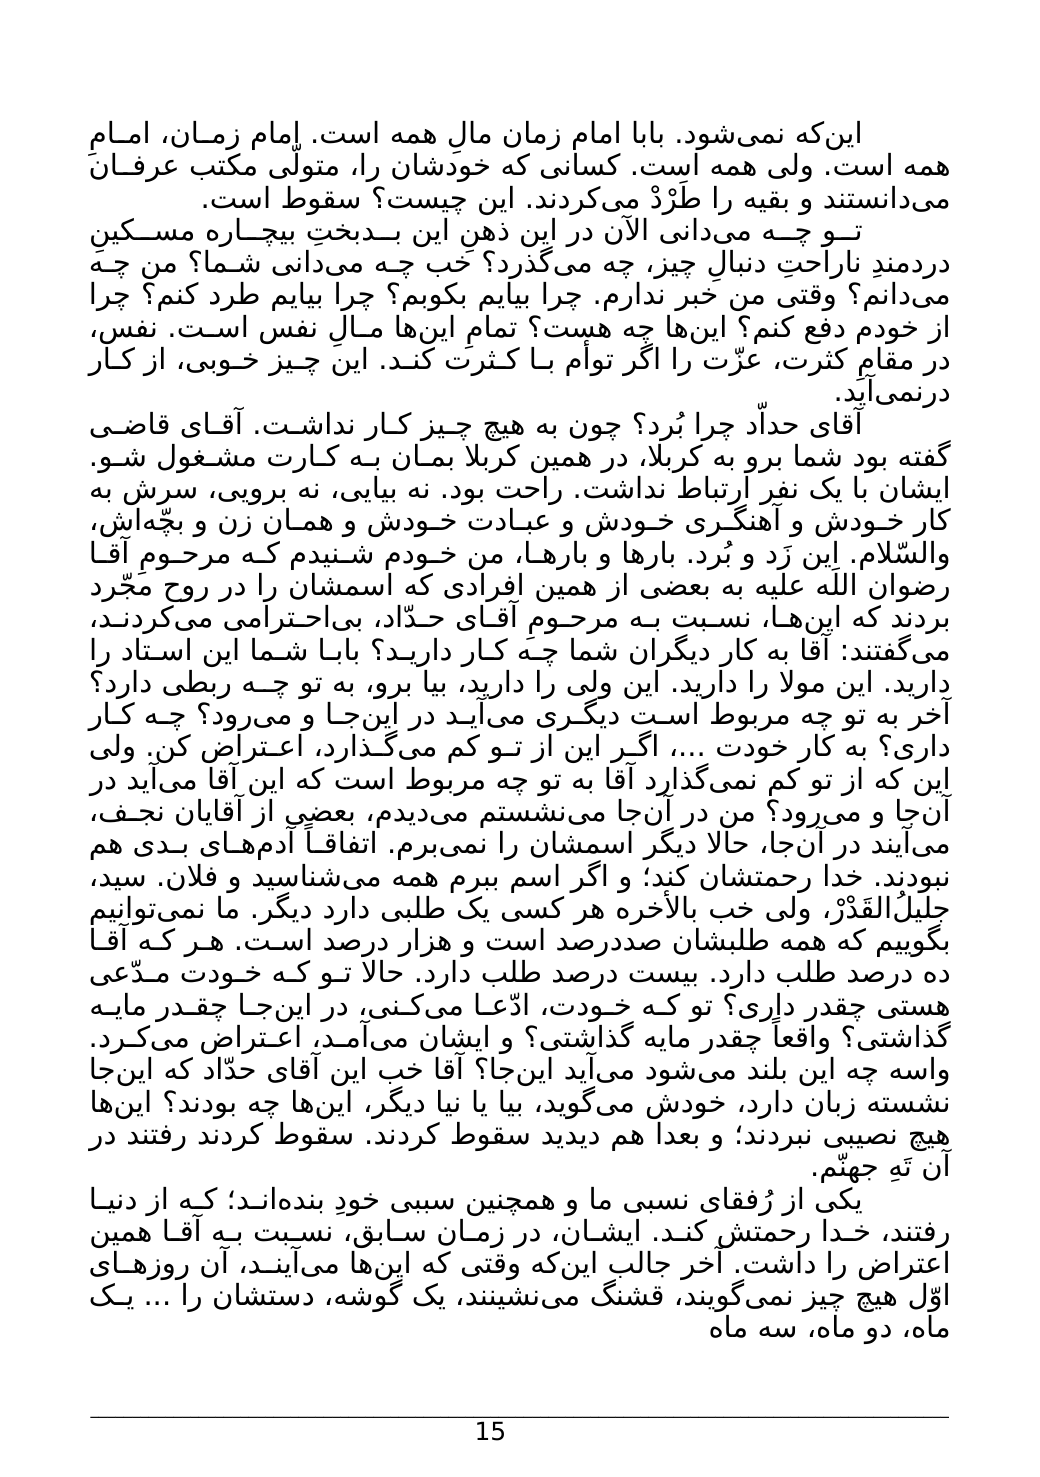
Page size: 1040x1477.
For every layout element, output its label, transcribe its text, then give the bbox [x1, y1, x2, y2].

text تو چه می‌دانی الآن در این ذهنِ این بدبختِ بیچاره مسکینِ دردمندِ ناراحتِ دنبالِ چیز، چه می‌گذرد؟ خب چه می‌دانی شما؟ من چه می‌دانم؟ وقتی من خبر ندارم. چرا بیایم بکوبم؟ چرا بیایم طرد کنم؟ چرا از خودم دفع کنم؟ این‌ها چه هست؟ تمامِ این‌ها مالِ نفس است. نفس، در مقامِ کثرت، عزّت را اگر توأم با کثرت کند. این چیز خوبی، از کار درنمی‌آید. [89, 215, 951, 408]
text آقای حداّد چرا بُرد؟ چون به هیچ چیز کار نداشت. آقای قاضی گفته بود شما برو به کربلا، در همین کربلا بمان به کارت مشغول شو. ایشان با یک نفر ارتباط نداشت. راحت بود. نه بیایی، نه برویی، سرش به کار خودش و آهنگری خودش و عبادت خودش و همان زن و بچّه‌اش، والسّلام. این زَد و بُرد. بارها و بارها، من خودم شنیدم که مرحومِ آقا رضوان اللَه علیه به بعضی از همین افرادی که اسمشان را در روح مجّرد بردند که این‌ها، نسبت به مرحومِ آقای حدّاد، بی‌احترامی می‌کردند، می‌گفتند: آقا به کار دیگران شما چه کار دارید؟ بابا شما این استاد را دارید. این مولا را دارید. این ولی را دارید، بیا برو، به تو چه ربطی دارد؟ آخر به تو چه مربوط است دیگری می‌آید در این‌جا و می‌رود؟ چه کار داری؟ به کار خودت ...، اگر این از تو کم می‌گذارد، اعتراض کن. ولی این که از تو کم نمی‌گذارد آقا به تو چه مربوط است که این آقا می‌آید در آن‌جا و می‌رود؟ من در آن‌جا می‌نشستم می‌دیدم، بعضی از آقایان نجف، می‌آیند در آن‌جا، حالا دیگر اسمشان را نمی‌برم. اتفاقاً آدم‌های بدی هم نبودند. خدا رحمتشان کند؛ و اگر اسم ببرم همه می‌شناسید و فلان. سید، جلیلُ‌القَدْرْ، ولی خب بالأخره هر کسی یک طلبی دارد دیگر. ما نمی‌توانیم بگوییم که همه طلبشان صددرصد است و هزار درصد است. هر که آقا ده درصد طلب دارد. بیست درصد طلب دارد. حالا تو که خودت مدّعی هستی چقدر داری؟ تو که خودت، ادّعا می‌کنی، در این‌جا چقدر مایه گذاشتی؟ واقعاً چقدر مایه گذاشتی؟ و ایشان می‌آمد، اعتراض می‌کرد. واسه چه این بلند می‌شود می‌آید این‌جا؟ آقا خب این آقای حدّاد که این‌جا نشسته زبان دارد، خودش می‌گوید، بیا یا نیا دیگر، این‌ها چه بودند؟ این‌ها هیچ نصیبی نبردند؛ و بعدا هم دیدید سقوط کردند. سقوط کردند رفتند در آن تَهِ جهنّم. [89, 408, 951, 1183]
text این‌که نمی‌شود. بابا امام زمان مالِ همه است. امام زمان، امامِ همه است. ولی همه است. کسانی که خودشان را، متولّی مکتب عرفان می‌دانستند و بقیه را طَرْدْ می‌کردند. این چیست؟ سقوط است. [89, 118, 951, 215]
text یکی از رُفقای نسبی ما و همچنین سببی خودِ بنده‌اند؛ که از دنیا رفتند، خدا رحمتش کند. ایشان، در زمان سابق، نسبت به آقا همین اعتراض را داشت. آخر جالب این‌که وقتی که این‌ها می‌آیند، آن روزهای اوّل هیچ چیز نمی‌گویند، قشنگ می‌نشینند، یک گوشه، دستشان را ... یک ماه، دو ماه، سه ماه‌ [89, 1183, 951, 1345]
